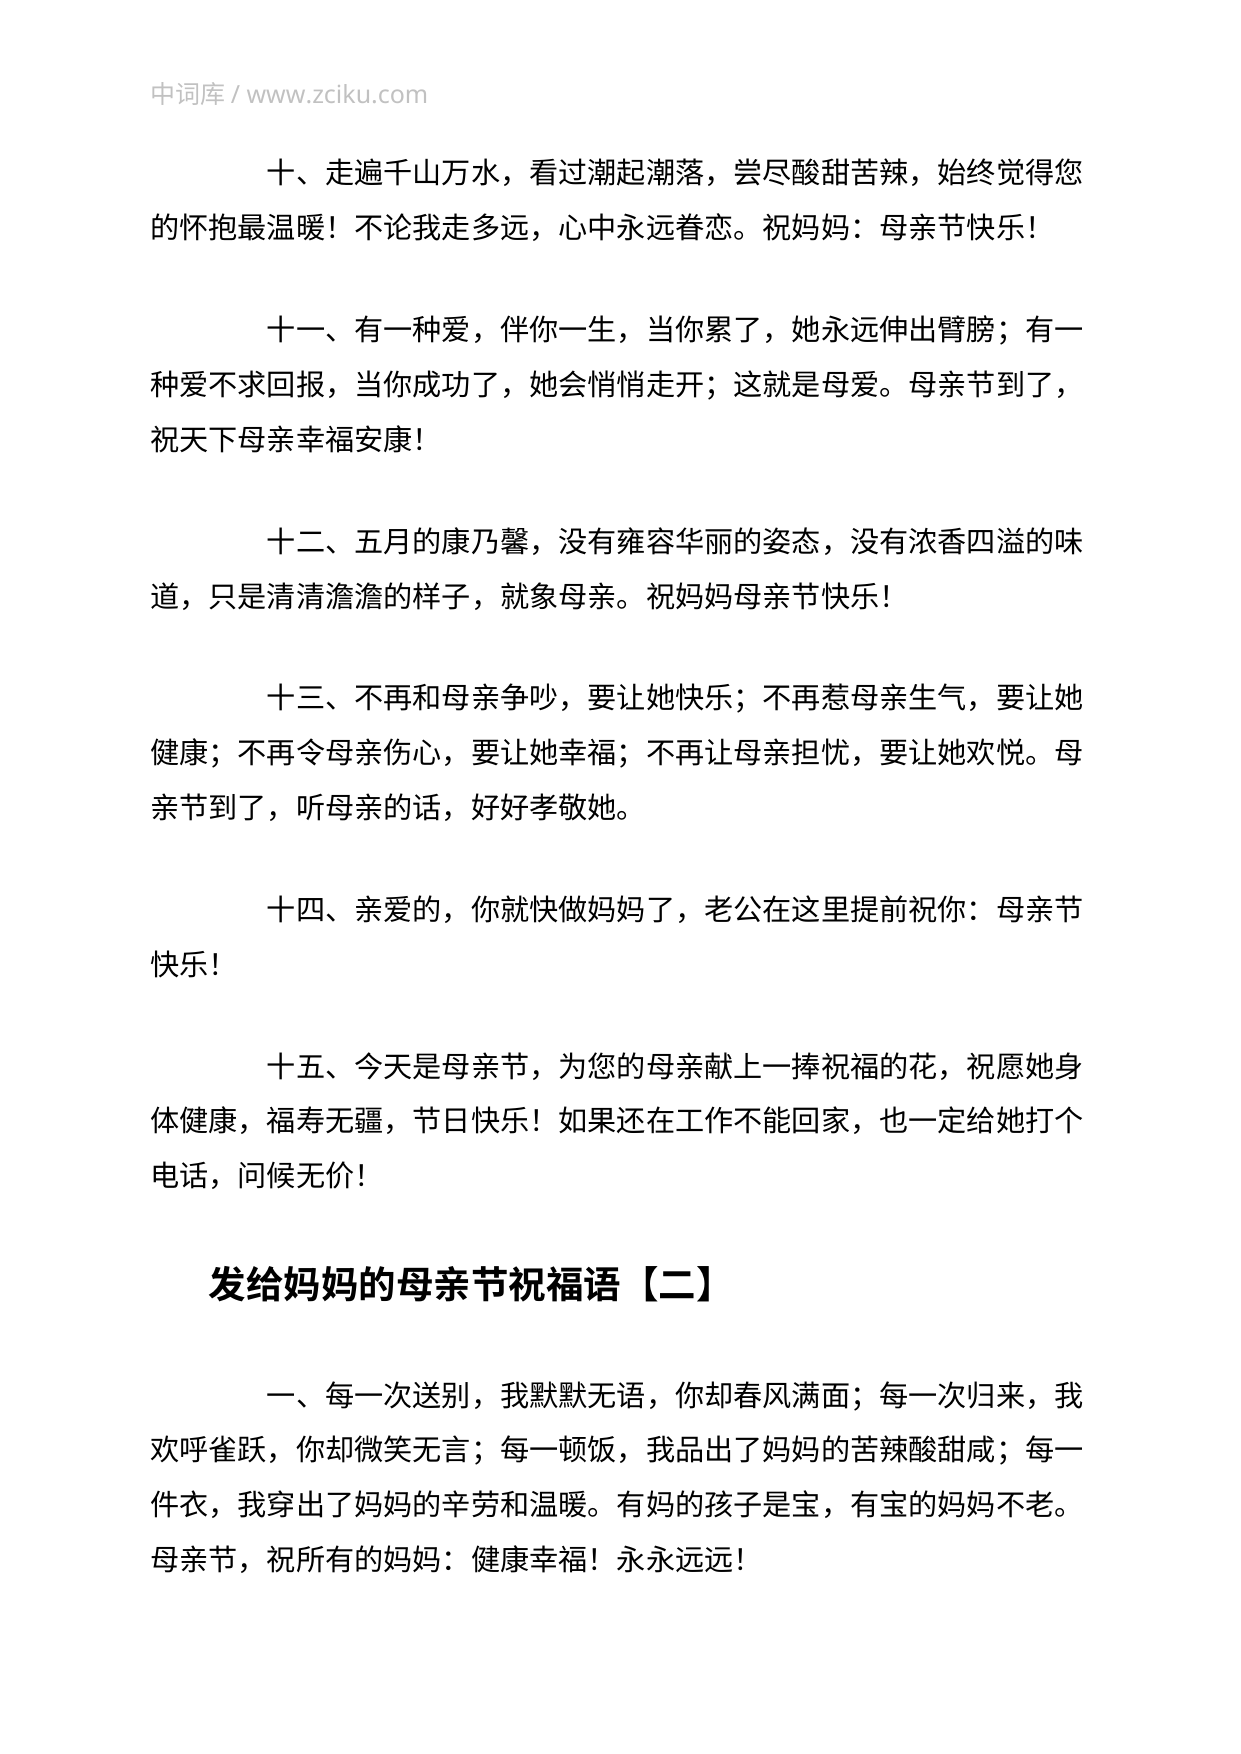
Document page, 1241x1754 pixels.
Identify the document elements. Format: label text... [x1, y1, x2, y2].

text 十二、五月的康乃馨，没有雍容华丽的姿态，没有浓香四溢的味道，只是清清澹澹的样子，就象母亲。祝妈妈母亲节快乐！ [150, 518, 1090, 615]
text 一、每一次送别，我默默无语，你却春风满面；每一次归来，我欢呼雀跃，你却微笑无言；每一顿饭，我品出了妈妈的苦辣酸甜咸；每一件衣，我穿出了妈妈的辛劳和温暖。有妈的孩子是宝，有宝的妈妈不老。母亲节，祝所有的妈妈：健康幸福！永永远远！ [150, 1372, 1090, 1579]
text 十三、不再和母亲争吵，要让她快乐；不再惹母亲生气，要让她健康；不再令母亲伤心，要让她幸福；不再让母亲担忧，要让她欢悦。母亲节到了，听母亲的话，好好孝敬她。 [150, 675, 1090, 827]
text 发给妈妈的母亲节祝福语【二】 [150, 1255, 1090, 1309]
text 十、走遍千山万水，看过潮起潮落，尝尽酸甜苦辣，始终觉得您的怀抱最温暖！不论我走多远，心中永远眷恋。祝妈妈：母亲节快乐！ [150, 150, 1090, 247]
text 十五、今天是母亲节，为您的母亲献上一捧祝福的花，祝愿她身体健康，福寿无疆，节日快乐！如果还在工作不能回家，也一定给她打个电话，问候无价！ [150, 1043, 1090, 1195]
text 十四、亲爱的，你就快做妈妈了，老公在这里提前祝你：母亲节快乐！ [150, 886, 1090, 984]
text 十一、有一种爱，伴你一生，当你累了，她永远伸出臂膀；有一种爱不求回报，当你成功了，她会悄悄走开；这就是母爱。母亲节到了，祝天下母亲幸福安康！ [150, 307, 1090, 459]
